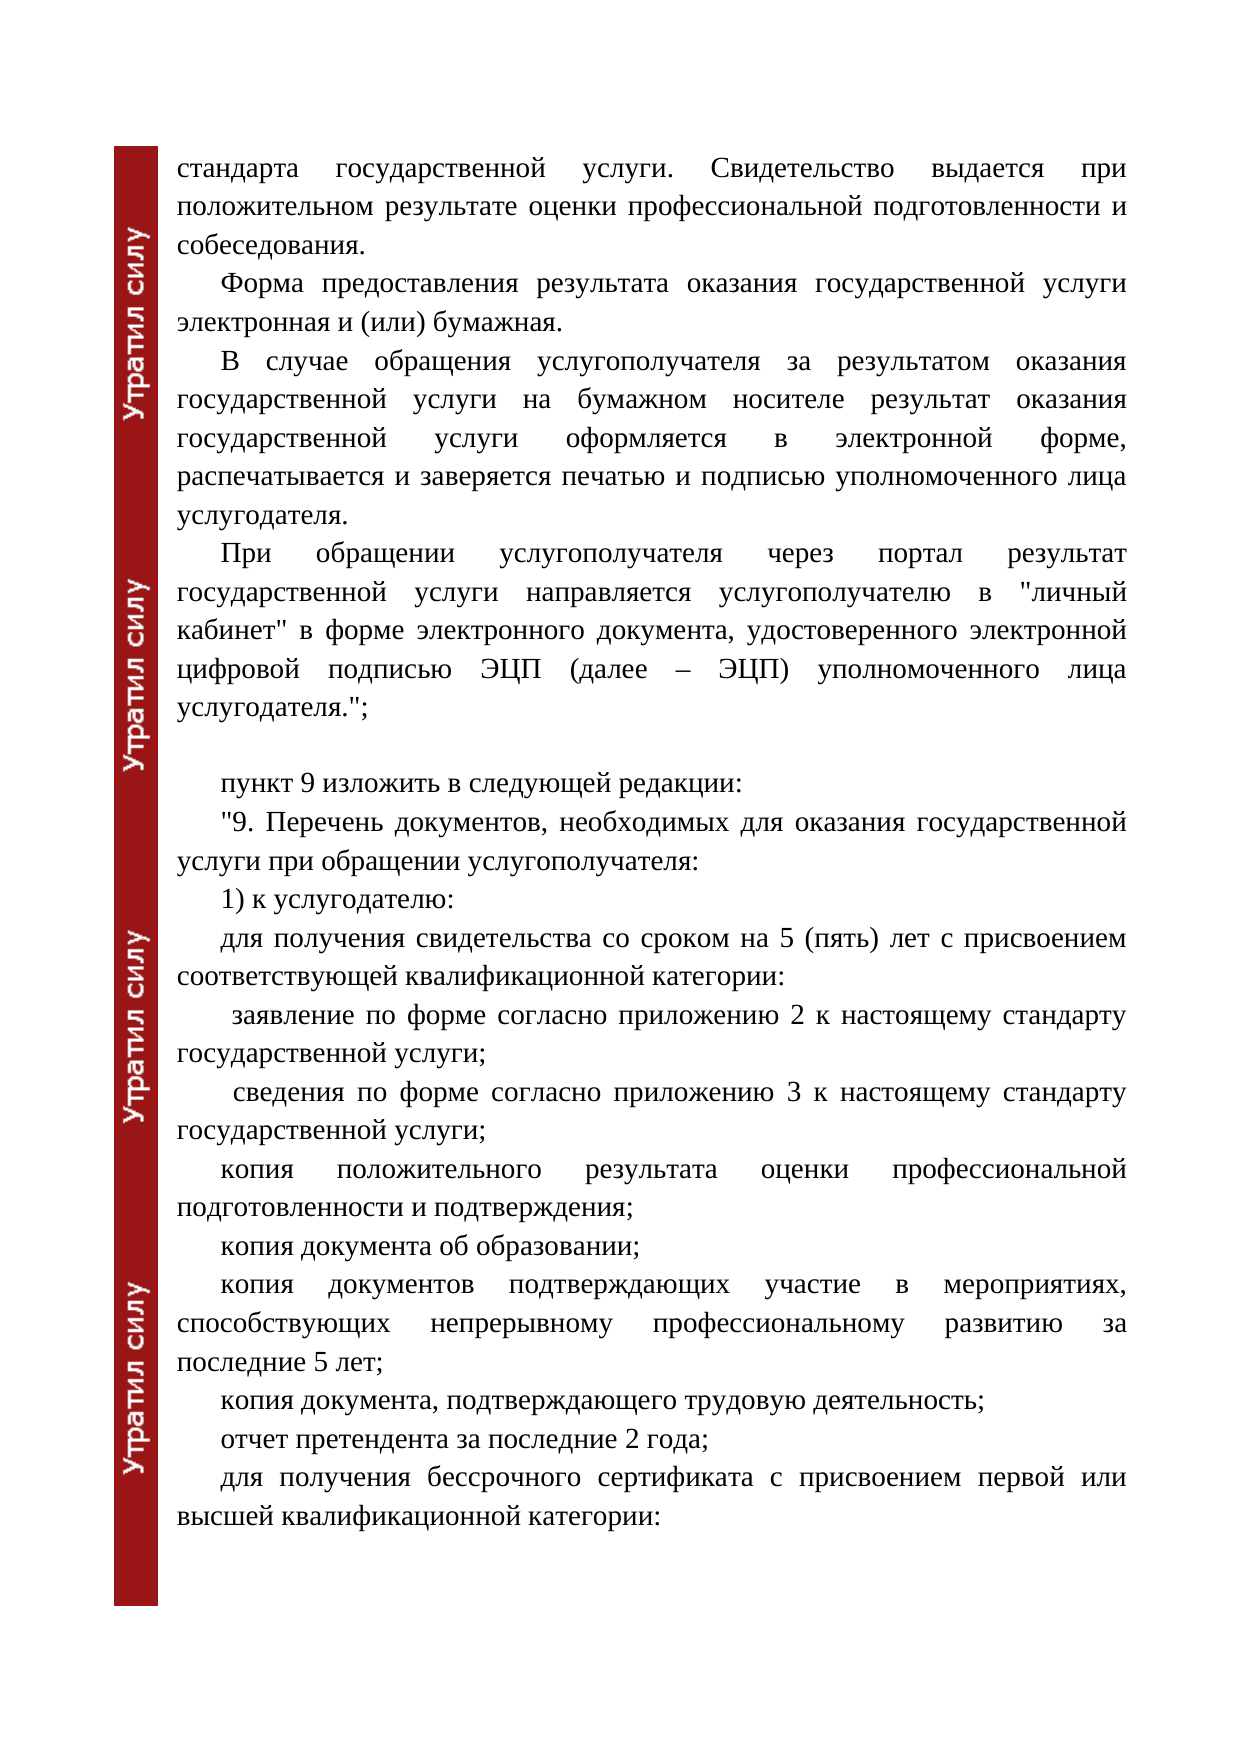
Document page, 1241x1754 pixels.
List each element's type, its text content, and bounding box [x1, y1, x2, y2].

text При обращении услугополучателя через портал результат государственной услуги направляется услугополучателю в "личный кабинет" в форме электронного документа, удостоверенного электронной цифровой подписью ЭЦП (далее – ЭЦП) уполномоченного лица услугодателя."; [112, 535, 1128, 723]
text заявление по форме согласно приложению 2 к настоящему стандарту государственной услуги; [112, 997, 1128, 1069]
picture [114, 799, 158, 804]
picture [114, 992, 158, 997]
picture [114, 146, 158, 150]
text для получения бессрочного сертификата с присвоением первой или высшей квалификационной категории: [112, 1459, 1128, 1531]
picture [114, 1531, 158, 1606]
text сведения по форме согласно приложению 3 к настоящему стандарту государственной услуги; [112, 1074, 1128, 1146]
picture [114, 1069, 158, 1074]
text пункт 9 изложить в следующей редакции: [112, 766, 1128, 799]
picture [114, 261, 158, 266]
picture [114, 1262, 158, 1267]
picture [114, 338, 158, 343]
picture [114, 723, 158, 766]
picture [114, 1223, 158, 1228]
text "9. Перечень документов, необходимых для оказания государственной услуги при обращении услугополучателя: [112, 804, 1128, 876]
text копия документа, подтверждающего трудовую деятельность; [112, 1382, 1128, 1416]
text копия положительного результата оценки профессиональной подготовленности и подтверждения; [112, 1151, 1128, 1223]
text копия документа об образовании; [112, 1228, 1128, 1262]
text для получения свидетельства со сроком на 5 (пять) лет с присвоением соответствующей квалификационной категории: [112, 920, 1128, 992]
picture [114, 1416, 158, 1421]
picture [114, 915, 158, 920]
text отчет претендента за последние 2 года; [112, 1421, 1128, 1454]
text Форма предоставления результата оказания государственной услуги электронная и (или) бумажная. [112, 266, 1128, 338]
text В случае обращения услугополучателя за результатом оказания государственной услуги на бумажном носителе результат оказания государственной услуги оформляется в электронной форме, распечатывается и заверяется печатью и подписью уполномоченного лица услугодателя. [112, 343, 1128, 530]
picture [114, 1377, 158, 1382]
text 1) к услугодателю: [112, 881, 1128, 915]
picture [114, 1454, 158, 1459]
picture [114, 876, 158, 881]
text копия документов подтверждающих участие в мероприятиях, способствующих непрерывному профессиональному развитию за последние 5 лет; [112, 1267, 1128, 1377]
picture [114, 530, 158, 535]
picture [114, 1146, 158, 1151]
